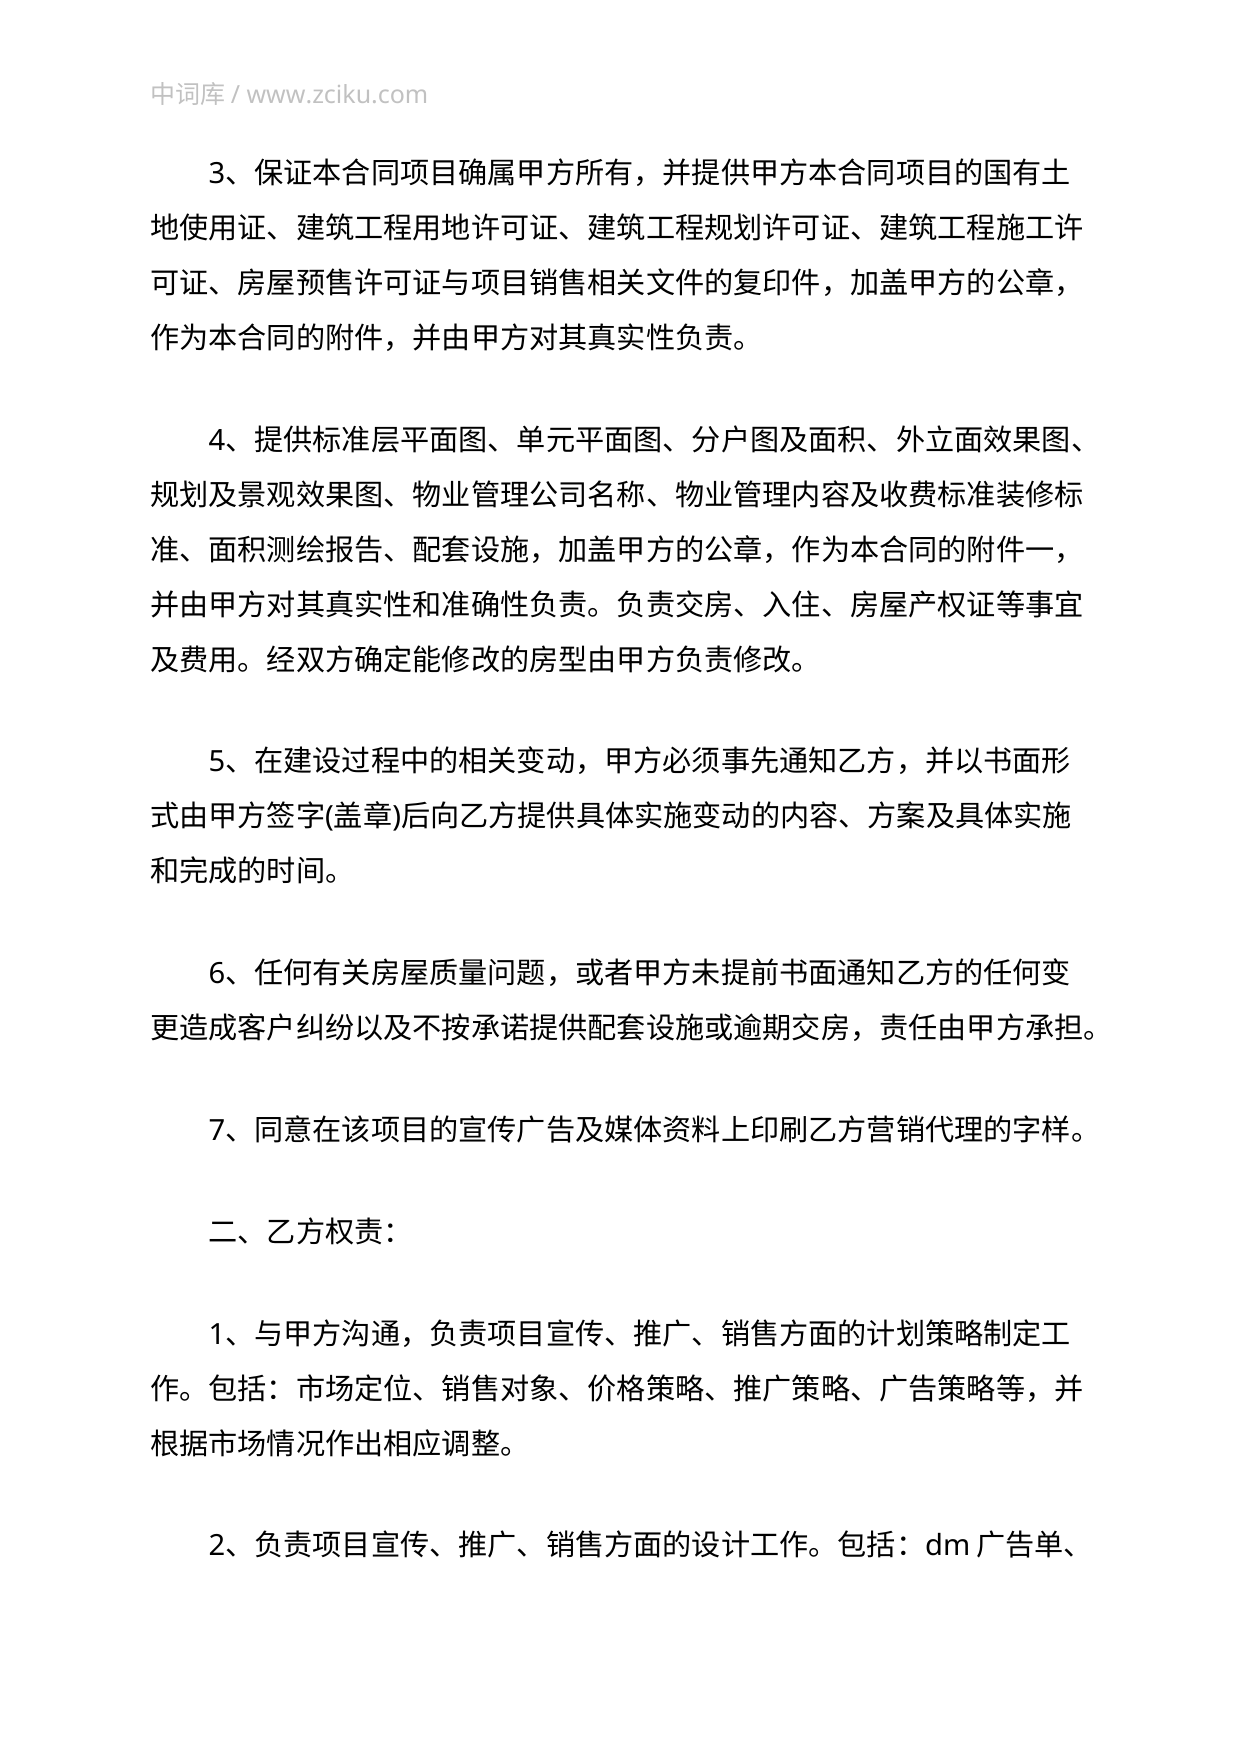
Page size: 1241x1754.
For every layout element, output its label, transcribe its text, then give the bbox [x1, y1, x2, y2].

text 3、保证本合同项目确属甲方所有，并提供甲方本合同项目的国有土地使用证、建筑工程用地许可证、建筑工程规划许可证、建筑工程施工许可证、房屋预售许可证与项目销售相关文件的复印件，加盖甲方的公章，作为本合同的附件，并由甲方对其真实性负责。 [150, 150, 1090, 357]
text 7、同意在该项目的宣传广告及媒体资料上印刷乙方营销代理的字样。 [150, 1107, 1090, 1149]
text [150, 1522, 1090, 1564]
text 4、提供标准层平面图、单元平面图、分户图及面积、外立面效果图、规划及景观效果图、物业管理公司名称、物业管理内容及收费标准装修标准、面积测绘报告、配套设施，加盖甲方的公章，作为本合同的附件一，并由甲方对其真实性和准确性负责。负责交房、入住、房屋产权证等事宜及费用。经双方确定能修改的房型由甲方负责修改。 [150, 417, 1090, 678]
text 二、乙方权责： [150, 1208, 1090, 1251]
text 1、与甲方沟通，负责项目宣传、推广、销售方面的计划策略制定工作。包括：市场定位、销售对象、价格策略、推广策略、广告策略等，并根据市场情况作出相应调整。 [150, 1310, 1090, 1462]
text 5、在建设过程中的相关变动，甲方必须事先通知乙方，并以书面形式由甲方签字(盖章)后向乙方提供具体实施变动的内容、方案及具体实施和完成的时间。 [150, 738, 1090, 890]
text 6、任何有关房屋质量问题，或者甲方未提前书面通知乙方的任何变更造成客户纠纷以及不按承诺提供配套设施或逾期交房，责任由甲方承担。 [150, 950, 1090, 1047]
